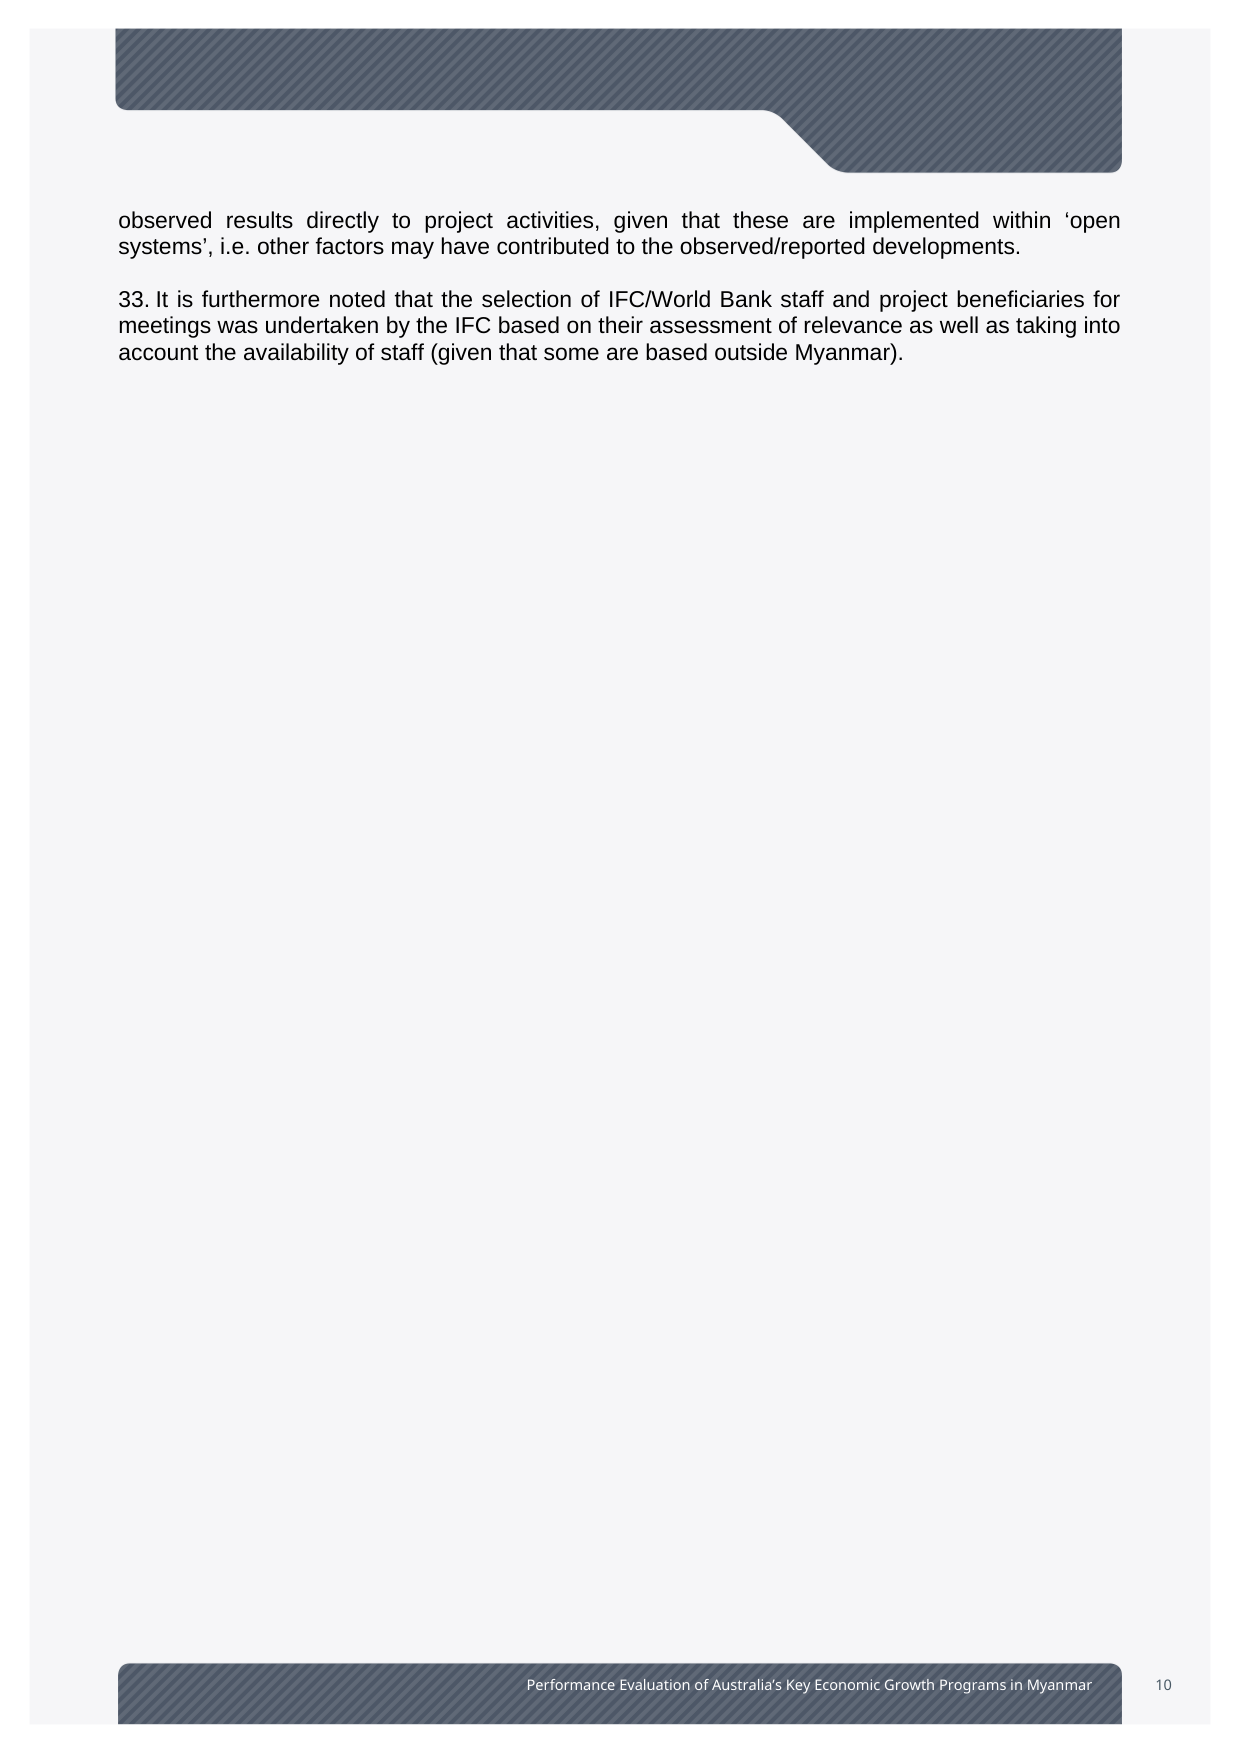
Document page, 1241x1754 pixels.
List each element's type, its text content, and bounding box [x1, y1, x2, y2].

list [118, 207, 1122, 259]
list It is furthermore noted that the selection of IFC/World Bank staff and project beneficiaries for meetings was undertaken by the IFC based on their assessment of relevance as well as taking into account the availability of staff (given that some are based outside Myanmar). [118, 286, 1122, 365]
picture [0, 0, 1240, 1754]
